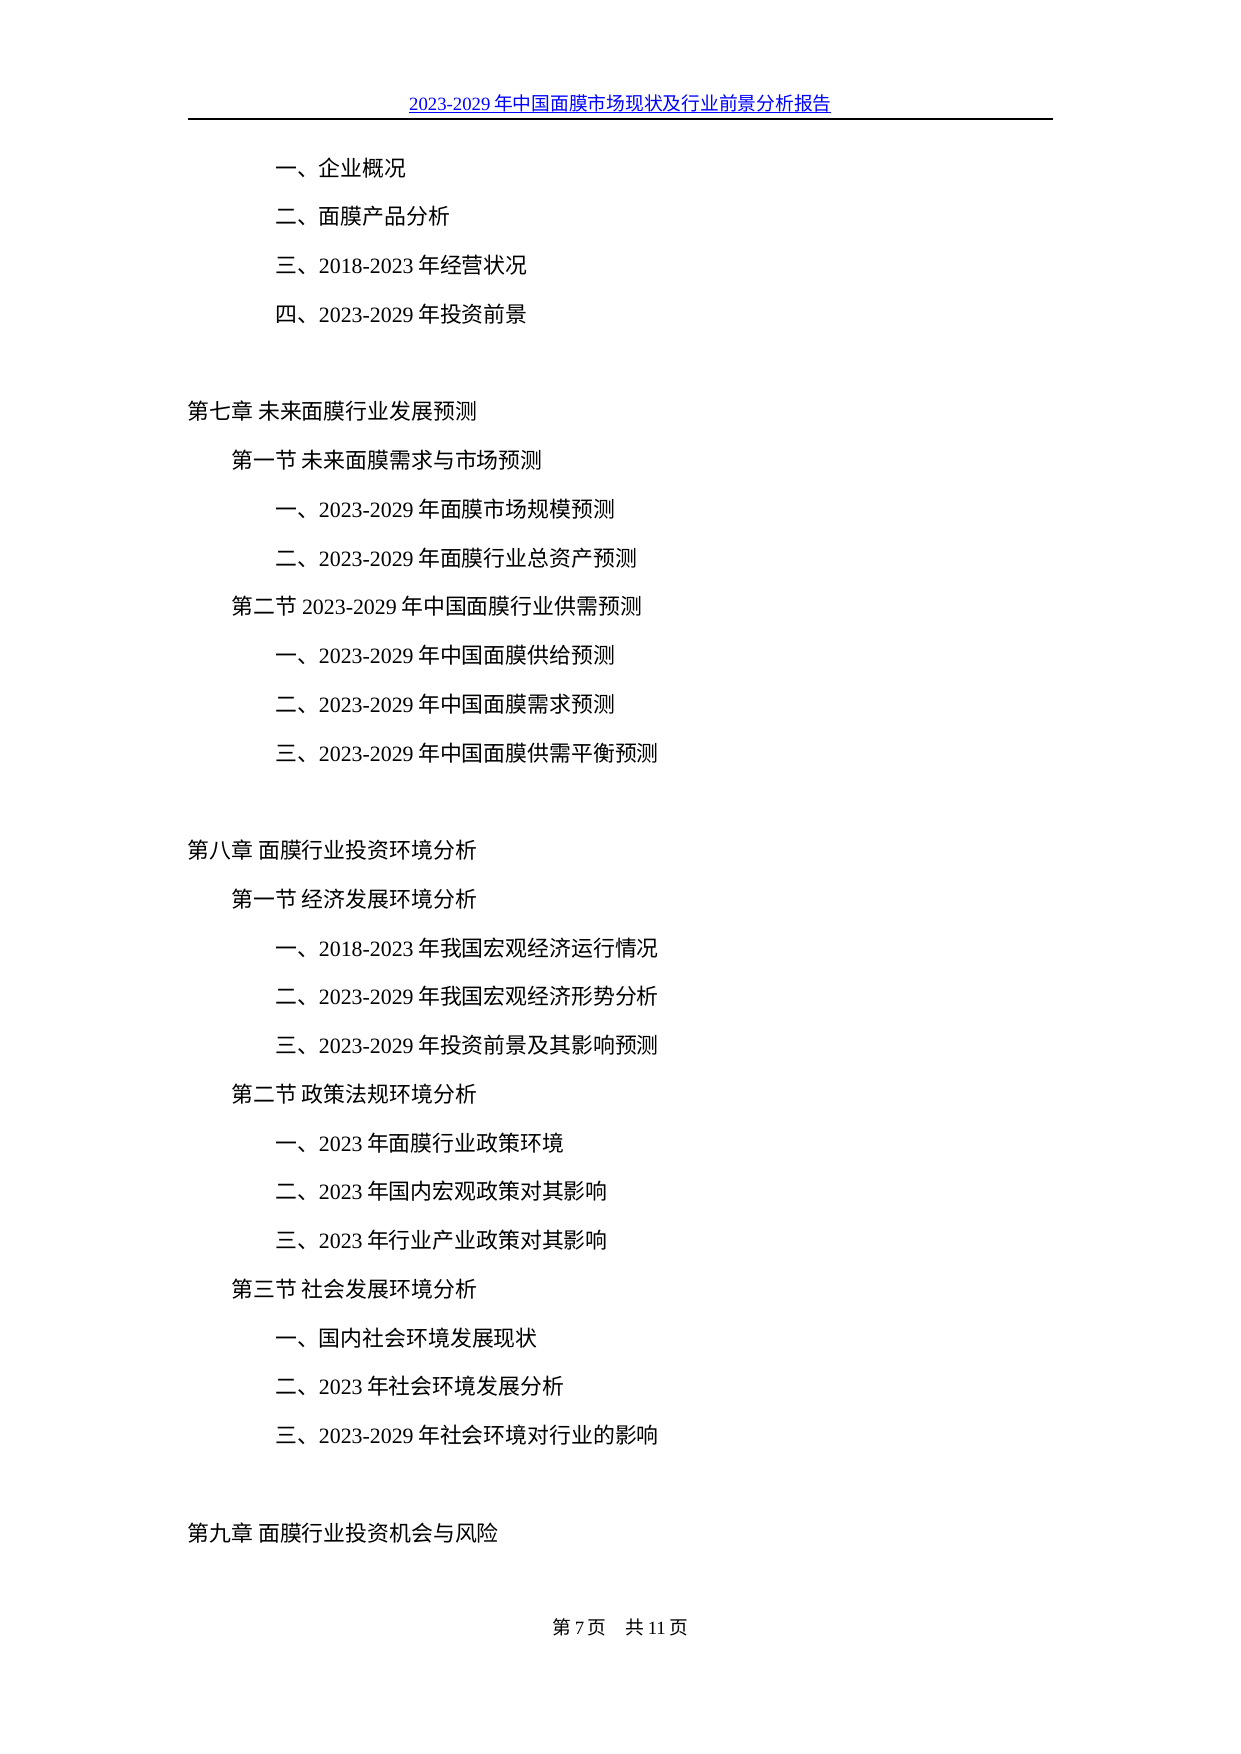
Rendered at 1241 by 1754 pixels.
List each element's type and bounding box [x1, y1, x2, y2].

text [187, 150, 1053, 1548]
